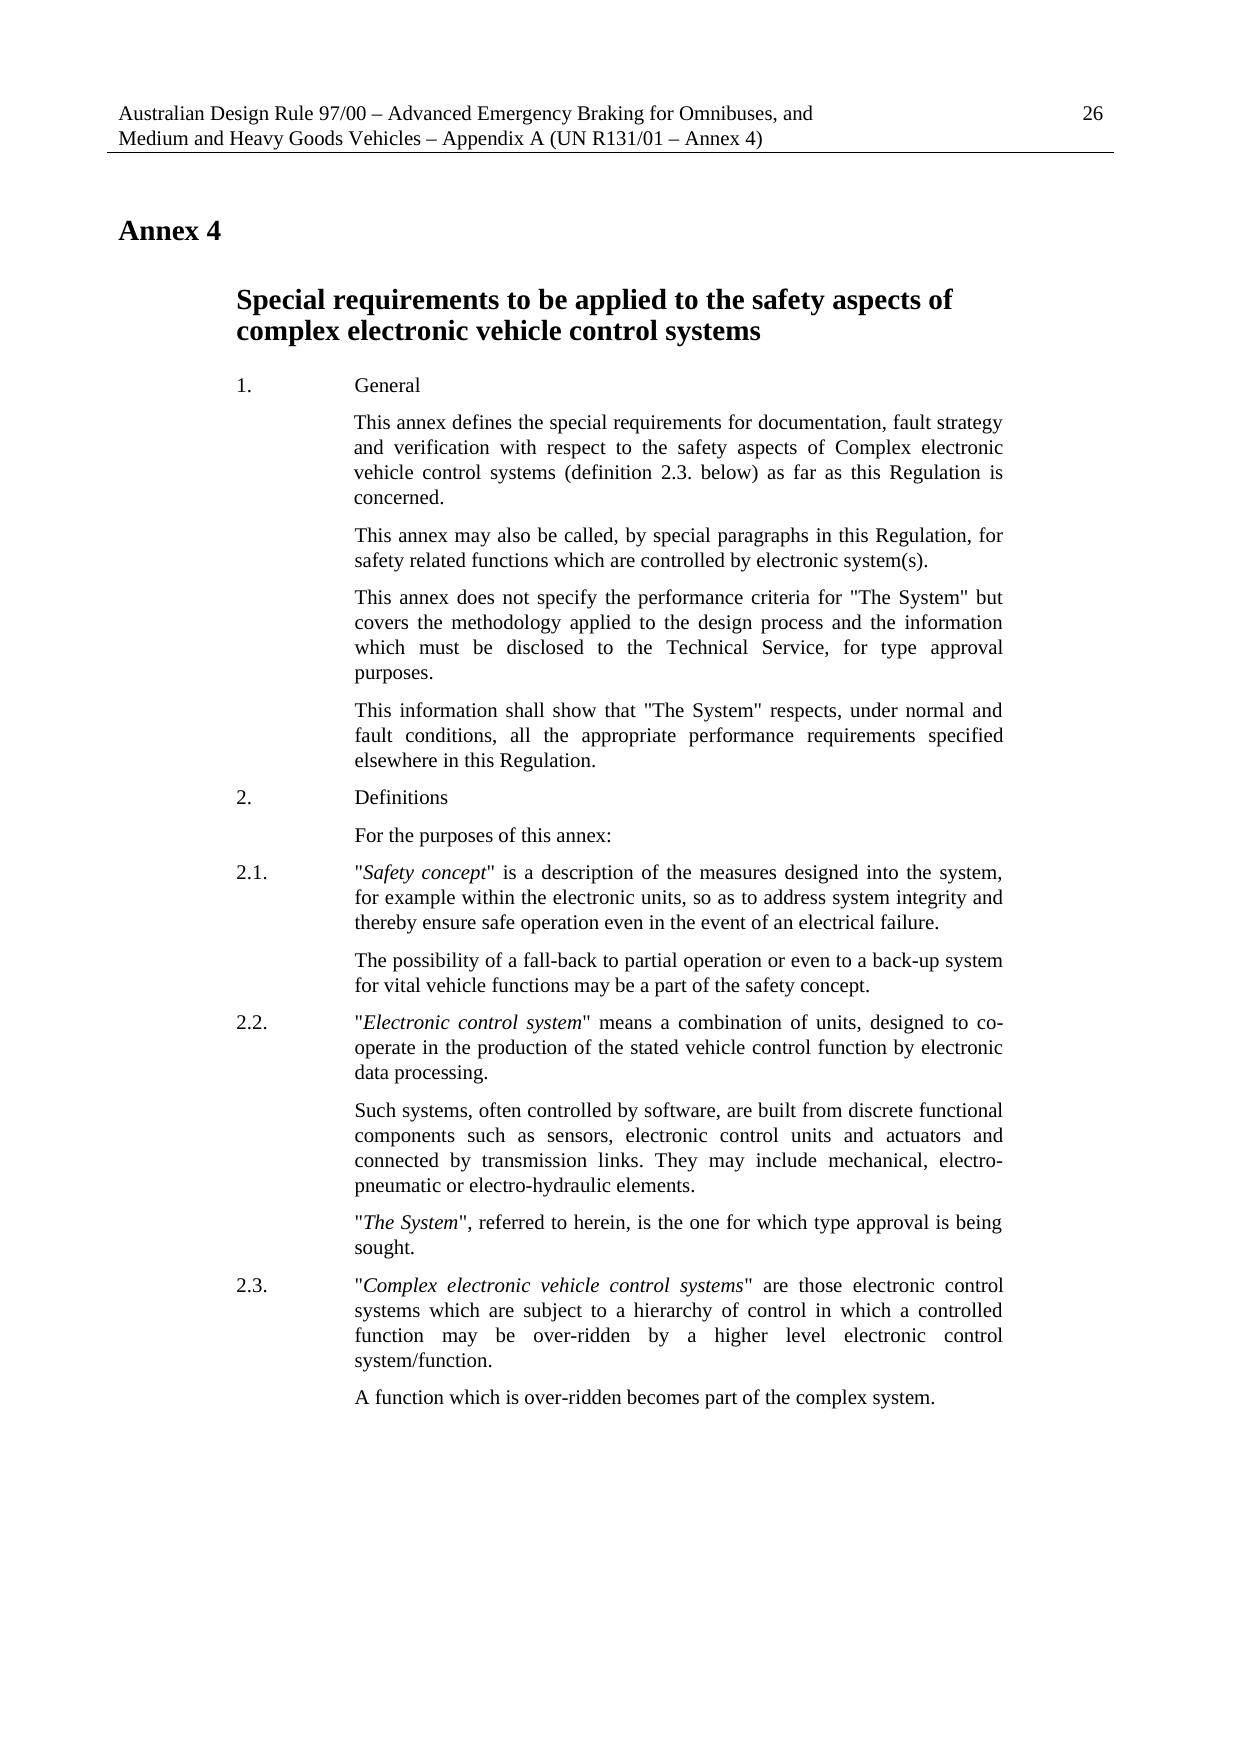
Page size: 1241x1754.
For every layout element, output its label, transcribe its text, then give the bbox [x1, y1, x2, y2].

text 2.2. "Electronic control system" means a combination of units, designed to co-operate in the production of the stated vehicle control function by electronic data processing. [236, 1009, 1004, 1084]
text This annex may also be called, by special paragraphs in this Regulation, for safety related functions which are controlled by electronic system(s). [236, 522, 1004, 572]
text 2.1. "Safety concept" is a description of the measures designed into the system, for example within the electronic units, so as to address system integrity and thereby ensure safe operation even in the event of an electrical failure. [236, 859, 1004, 934]
text 2.3. "Complex electronic vehicle control systems" are those electronic control systems which are subject to a hierarchy of control in which a controlled function may be over-ridden by a higher level electronic control system/function. [236, 1272, 1004, 1372]
text The possibility of a fall-back to partial operation or even to a back-up system for vital vehicle functions may be a part of the safety concept. [236, 947, 1004, 997]
text Such systems, often controlled by software, are built from discrete functional components such as sensors, electronic control units and actuators and connected by transmission links. They may include mechanical, electro-pneumatic or electro-hydraulic elements. [354, 1097, 1004, 1197]
text 1. General [236, 372, 1004, 397]
text 2. Definitions [236, 784, 1004, 809]
text This annex does not specify the performance criteria for "The System" but covers the methodology applied to the design process and the information which must be disclosed to the Technical Service, for type approval purposes. [236, 584, 1004, 684]
text "The System", referred to herein, is the one for which type approval is being sought. [236, 1209, 1004, 1259]
text Annex 4 [118, 215, 1004, 247]
text This annex defines the special requirements for documentation, fault strategy and verification with respect to the safety aspects of Complex electronic vehicle control systems (definition 2.3. below) as far as this Regulation is concerned. [353, 409, 1004, 509]
text A function which is over-ridden becomes part of the complex system. [354, 1384, 1004, 1409]
text Special requirements to be applied to the safety aspects of complex electronic vehicle control systems [118, 284, 1004, 347]
text For the purposes of this annex: [236, 822, 1004, 847]
text This information shall show that "The System" respects, under normal and fault conditions, all the appropriate performance requirements specified elsewhere in this Regulation. [236, 697, 1004, 772]
